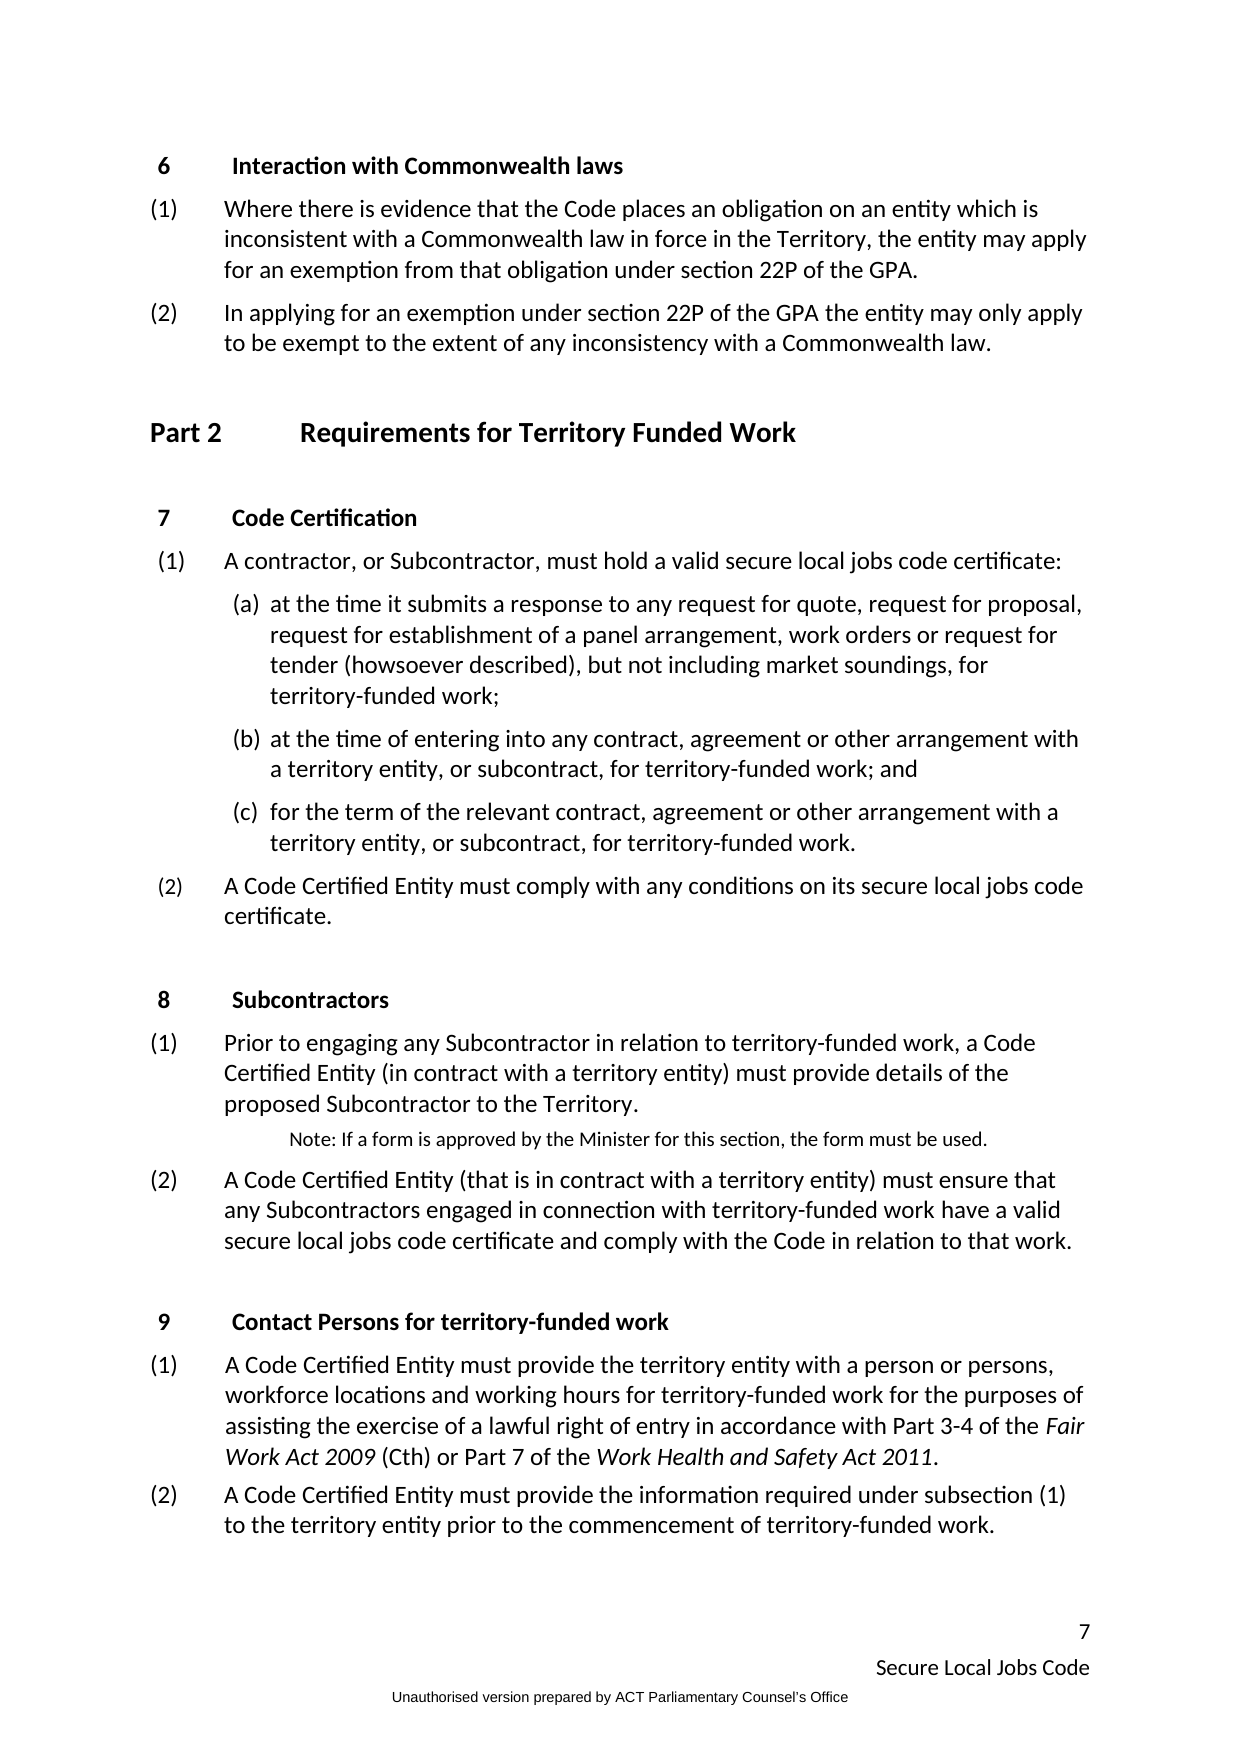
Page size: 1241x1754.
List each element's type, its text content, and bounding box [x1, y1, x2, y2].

subtitle Subcontractors [157, 984, 1090, 1014]
list at the time it submits a response to any request for quote, request for proposal, request for establishment of a panel arrangement, work orders or request for tender (howsoever described), but not including market soundings, for territory-funded work; [232, 588, 1090, 710]
subtitle Part 2 Requirements for Territory Funded Work [150, 414, 1090, 449]
list Where there is evidence that the Code places an obligation on an entity which is inconsistent with a Commonwealth law in force in the Territory, the entity may apply for an exemption from that obligation under section 22P of the GPA. [150, 193, 1090, 284]
list for the term of the relevant contract, agreement or other arrangement with a territory entity, or subcontract, for territory-funded work. [232, 796, 1090, 857]
list at the time of entering into any contract, agreement or other arrangement with a territory entity, or subcontract, for territory-funded work; and [232, 723, 1090, 784]
list A Code Certified Entity must provide the information required under subsection (1) to the territory entity prior to the commencement of territory-funded work. [150, 1479, 1090, 1540]
subtitle Code Certification [157, 502, 1090, 533]
list Prior to engaging any Subcontractor in relation to territory-funded work, a Code Certified Entity (in contract with a territory entity) must provide details of the proposed Subcontractor to the Territory. [150, 1027, 1090, 1119]
subtitle Interaction with Commonwealth laws [157, 150, 1090, 181]
list In applying for an exemption under section 22P of the GPA the entity may only apply to be exempt to the extent of any inconsistency with a Commonwealth law. [150, 297, 1090, 358]
list A Code Certified Entity must provide the territory entity with a person or persons, workforce locations and working hours for territory-funded work for the purposes of assisting the exercise of a lawful right of entry in accordance with Part 3-4 of the Fair Work Act 2009 (Cth) or Part 7 of the Work Health and Safety Act 2011. [150, 1349, 1090, 1471]
list A contractor, or Subcontractor, must hold a valid secure local jobs code certificate: [157, 545, 1090, 576]
list A Code Certified Entity (that is in contract with a territory entity) must ensure that any Subcontractors engaged in connection with territory-funded work have a valid secure local jobs code certificate and comply with the Code in relation to that work. [150, 1164, 1090, 1256]
text Note: If a form is approved by the Minister for this section, the form must be used. [187, 1126, 1090, 1152]
list A Code Certified Entity must comply with any conditions on its secure local jobs code certificate. [157, 870, 1090, 931]
subtitle Contact Persons for territory-funded work [157, 1306, 1090, 1337]
